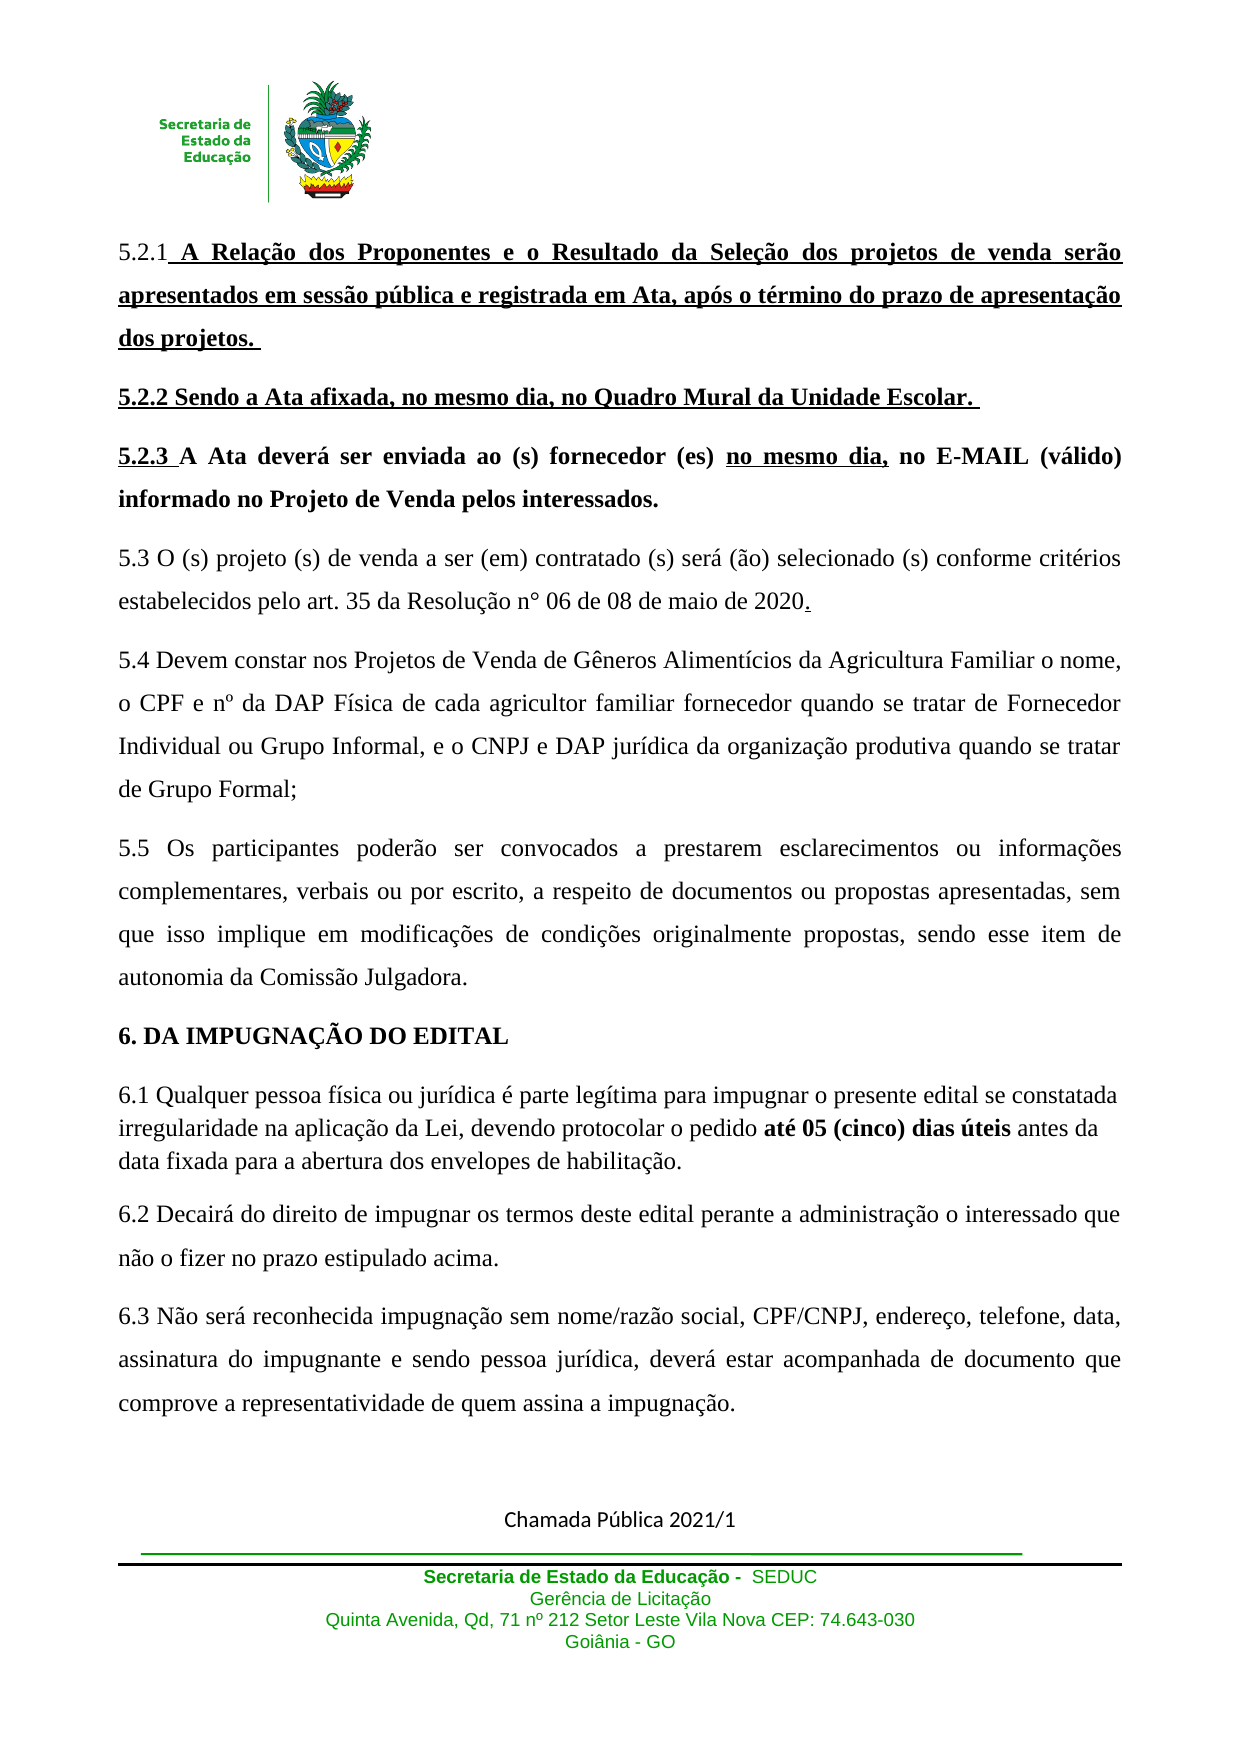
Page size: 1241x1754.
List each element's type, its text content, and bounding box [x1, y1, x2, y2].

picture [118, 73, 412, 210]
text 5.3 O (s) projeto (s) de venda a ser (em) contratado (s) será (ão) selecionado (s) conforme critérios estabelecidos pelo art. 35 da Resolução n° 06 de 08 de maio de 2020. [118, 543, 1122, 615]
text 5.4 Devem constar nos Projetos de Venda de Gêneros Alimentícios da Agricultura Familiar o nome, o CPF e nº da DAP Física de cada agricultor familiar fornecedor quando se tratar de Fornecedor Individual ou Grupo Informal, e o CNPJ e DAP jurídica da organização produtiva quando se tratar de Grupo Formal; [118, 645, 1122, 803]
text 6.1 Qualquer pessoa física ou jurídica é parte legítima para impugnar o presente edital se constatada irregularidade na aplicação da Lei, devendo protocolar o pedido até 05 (cinco) dias úteis antes da data fixada para a abertura dos envelopes de habilitação. [118, 1080, 1122, 1174]
text 5.5 Os participantes poderão ser convocados a prestarem esclarecimentos ou informações complementares, verbais ou por escrito, a respeito de documentos ou propostas apresentadas, sem que isso implique em modificações de condições originalmente propostas, sendo esse item de autonomia da Comissão Julgadora. [118, 833, 1122, 991]
text 6.3 Não será reconhecida impugnação sem nome/razão social, CPF/CNPJ, endereço, telefone, data, assinatura do impugnante e sendo pessoa jurídica, deverá estar acompanhada de documento que comprove a representatividade de quem assina a impugnação. [118, 1301, 1122, 1416]
text 5.2.1 A Relação dos Proponentes e o Resultado da Seleção dos projetos de venda serão apresentados em sessão pública e registrada em Ata, após o término do prazo de apresentação dos projetos. [118, 237, 1122, 305]
text 5.2.1 A Relação dos Proponentes e o Resultado da Seleção dos projetos de venda serão apresentados em sessão pública e registrada em Ata, após o término do prazo de apresentação dos projetos. [118, 307, 1122, 352]
text 5.2.2 Sendo a Ata afixada, no mesmo dia, no Quadro Mural da Unidade Escolar. [118, 382, 1122, 411]
text 6.2 Decairá do direito de impugnar os termos deste edital perante a administração o interessado que não o fizer no prazo estipulado acima. [118, 1199, 1122, 1271]
text 5.2.3 A Ata deverá ser enviada ao (s) fornecedor (es) no mesmo dia, no E-MAIL (válido) informado no Projeto de Venda pelos interessados. [118, 441, 1122, 513]
text 6. DA IMPUGNAÇÃO DO EDITAL [118, 1021, 1122, 1050]
